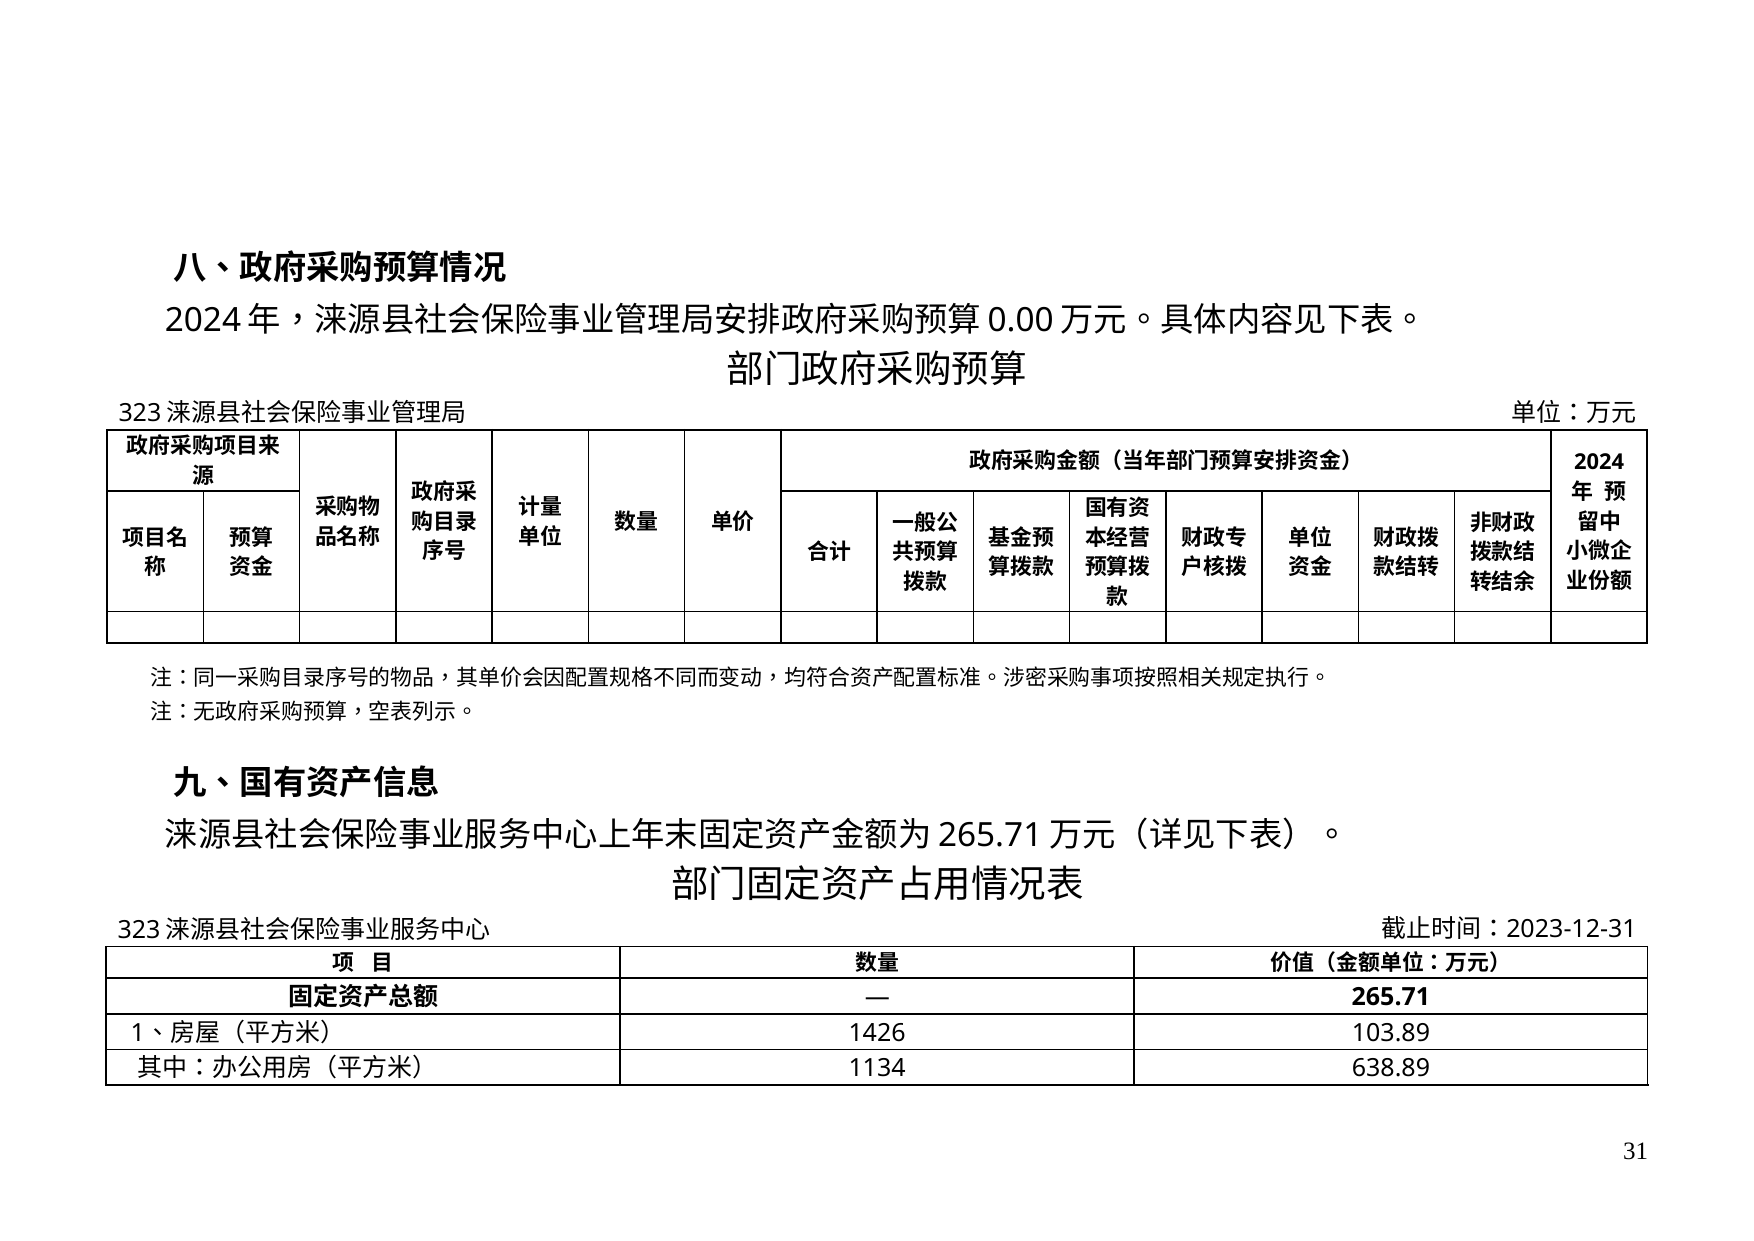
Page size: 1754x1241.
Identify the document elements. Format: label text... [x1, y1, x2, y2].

table_cell 政府采购金额（当年部门预算安排资金） [782, 431, 1550, 490]
table_cell 1、房屋（平方米） [107, 1015, 619, 1048]
text 涞源县社会保险事业服务中心上年末固定资产金额为265.71万元（详见下表）。 [106, 805, 1648, 857]
table_cell 国有资本经营预算拨款 [1070, 492, 1165, 611]
text 注：无政府采购预算，空表列示。 [106, 696, 1648, 726]
table_header 单位：万元 [782, 395, 1646, 429]
table_cell 单价 [685, 431, 780, 611]
table_cell 财政专户核拨 [1167, 492, 1261, 611]
table_cell 政府采购目录序号 [397, 431, 491, 611]
table_cell [878, 612, 973, 642]
table_cell 合计 [782, 492, 876, 611]
table_cell [397, 612, 491, 642]
table_cell — [621, 979, 1133, 1013]
table_cell 103.89 [1135, 1015, 1647, 1048]
table_cell 638.89 [1135, 1050, 1647, 1084]
table_cell 一般公共预算拨款 [878, 492, 973, 611]
table_header 323涞源县社会保险事业管理局 [108, 395, 780, 429]
text 八、政府采购预算情况 [106, 241, 1648, 289]
table_cell 其中：办公用房（平方米） [107, 1050, 619, 1084]
text 部门政府采购预算 [106, 342, 1648, 393]
table_cell 计量 单位 [493, 431, 588, 611]
table_cell [589, 612, 684, 642]
table_cell 2024年 预留中 小微企 业份额 [1552, 431, 1646, 611]
table_cell 政府采购项目来源 [108, 431, 299, 490]
table_cell [974, 612, 1069, 642]
table_cell [1263, 612, 1358, 642]
table_header 323涞源县社会保险事业服务中心 [107, 910, 619, 946]
table_cell 固定资产总额 [107, 979, 619, 1013]
table_cell 财政拨 款结转 [1359, 492, 1454, 611]
table_cell 价值（金额单位：万元） [1135, 947, 1647, 977]
text 九、国有资产信息 [106, 755, 1648, 804]
table_cell 单位 资金 [1263, 492, 1358, 611]
table_cell 数量 [621, 947, 1133, 977]
table_cell [493, 612, 588, 642]
table_cell 采购物品名称 [300, 431, 395, 611]
text 2024年，涞源县社会保险事业管理局安排政府采购预算0.00万元。具体内容见下表。 [106, 290, 1648, 342]
text 部门固定资产占用情况表 [106, 857, 1648, 908]
table_cell 非财政 拨款结 转结余 [1455, 492, 1550, 611]
table_cell 1426 [621, 1015, 1133, 1048]
table_cell 项目名称 [108, 492, 203, 611]
table_cell 265.71 [1135, 979, 1647, 1013]
table_cell [685, 612, 780, 642]
text 注：同一采购目录序号的物品，其单价会因配置规格不同而变动，均符合资产配置标准。涉密采购事项按照相关规定执行。 [106, 644, 1648, 696]
table_cell 预算 资金 [204, 492, 299, 611]
table_cell [204, 612, 299, 642]
table_cell [1070, 612, 1165, 642]
table_cell [1552, 612, 1646, 642]
table_cell 基金预算拨款 [974, 492, 1069, 611]
table_cell [1455, 612, 1550, 642]
table_cell [782, 612, 876, 642]
table_cell 项 目 [107, 947, 619, 977]
table_cell [1167, 612, 1261, 642]
table_cell 1134 [621, 1050, 1133, 1084]
table_cell 数量 [589, 431, 684, 611]
table_header 截止时间：2023-12-31 [621, 910, 1647, 946]
table_cell [1359, 612, 1454, 642]
table_cell [300, 612, 395, 642]
table_cell [108, 612, 203, 642]
